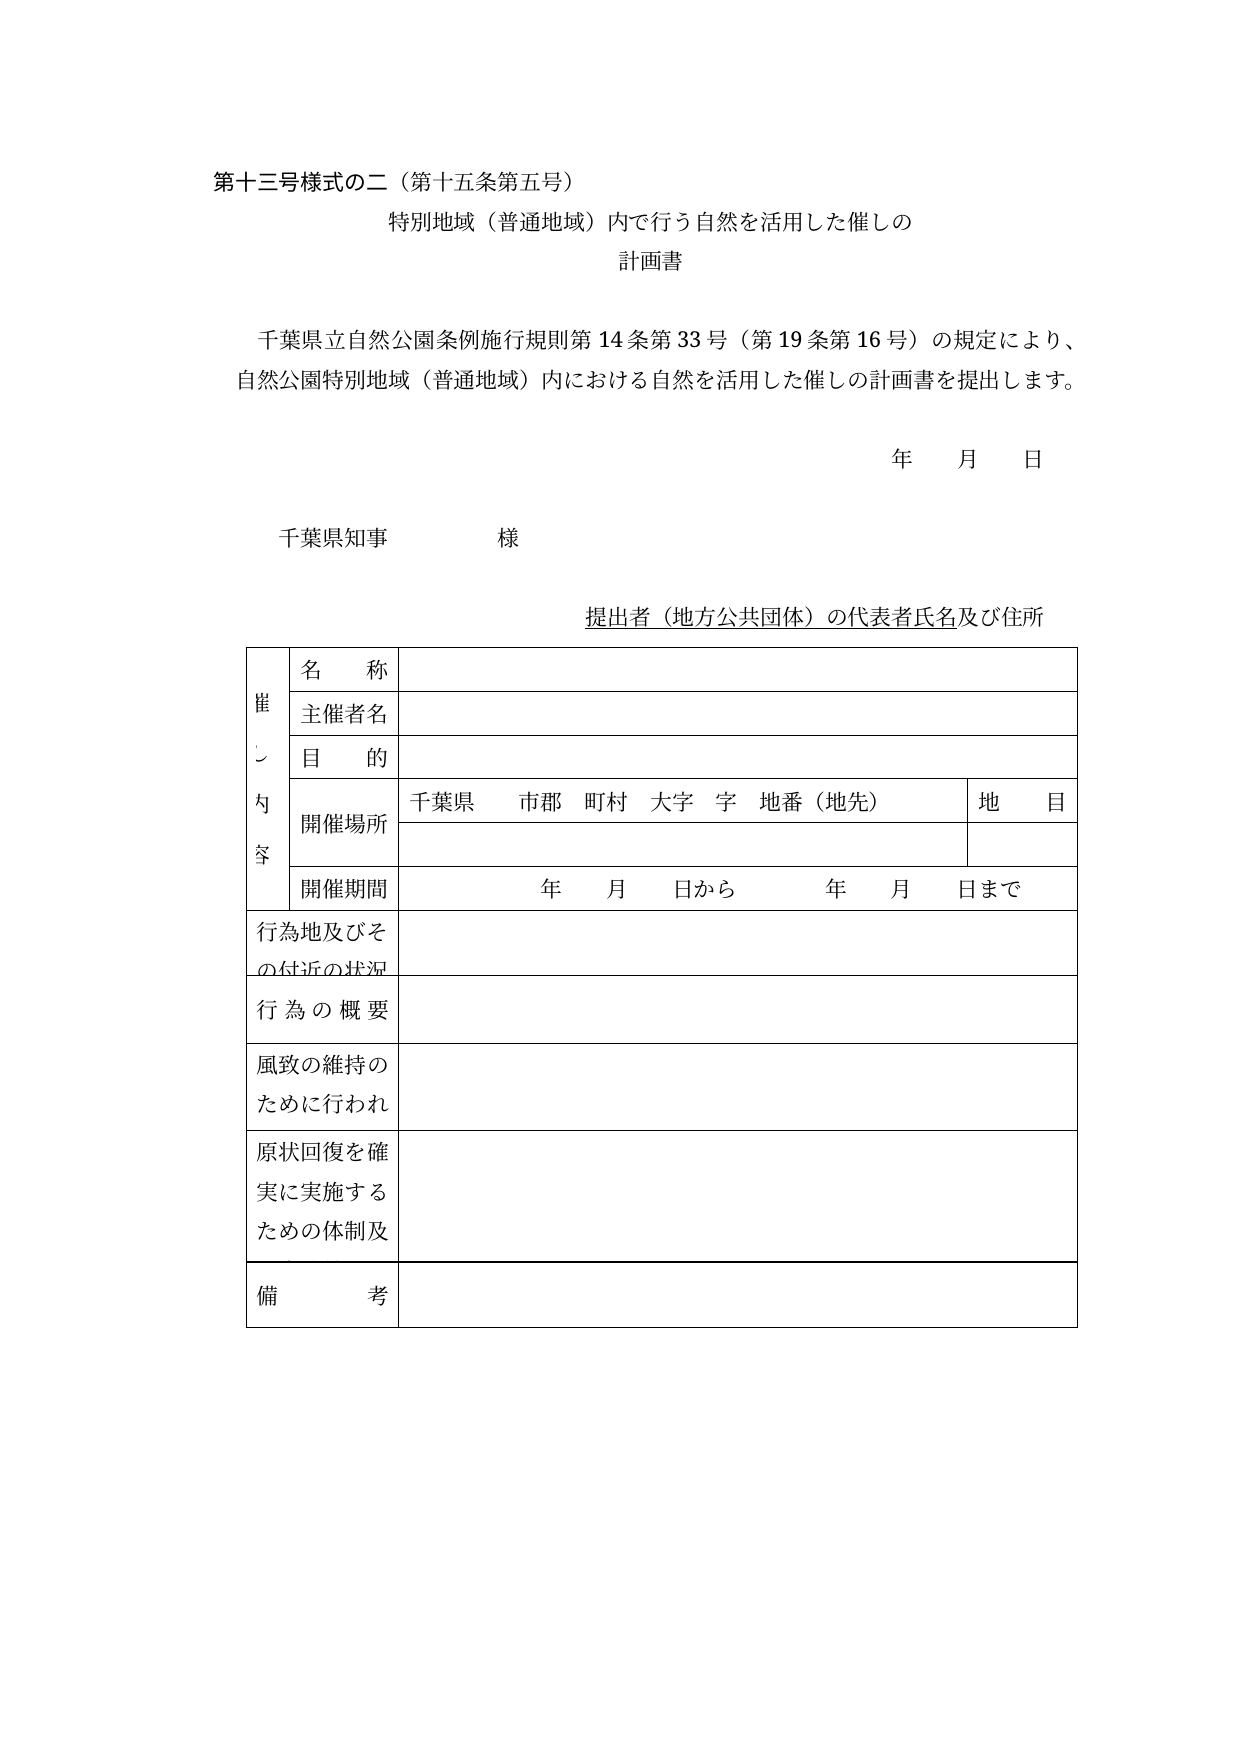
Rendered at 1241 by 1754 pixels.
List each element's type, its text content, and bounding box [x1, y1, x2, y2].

table_cell [399, 976, 1077, 1043]
text 特別地域（普通地域）内で行う自然を活用した催しの [213, 201, 1088, 240]
table_cell 主催者名 [290, 692, 398, 734]
table_cell 開催期間 [290, 867, 398, 909]
table_cell 風致の維持のために行われる措置の内容 [247, 1044, 398, 1130]
text 計画書 [213, 240, 1088, 280]
table_cell 開催場所 [290, 779, 398, 866]
text 第十三号様式の二（第十五条第五号） [213, 161, 1088, 201]
table_cell [399, 1044, 1077, 1130]
table_cell [399, 1263, 1077, 1327]
table_header 催 し 内 容 [247, 648, 289, 909]
table_cell 行為地及びそ の付近の状況 [247, 911, 398, 975]
table_cell 目的 [290, 736, 398, 778]
table_cell [399, 692, 1077, 734]
table_cell [399, 911, 1077, 975]
text 年 月 日 [213, 438, 1044, 478]
text 千葉県立自然公園条例施行規則第14条第33号（第19条第16号）の規定により、 自然公園特別地域（普通地域）内における自然を活用した催しの計画書を提出します。 [235, 319, 1088, 399]
table_cell 千葉県 市郡 町村 大字 字 地番（地先） [399, 779, 967, 822]
table_header 名称 [290, 648, 398, 691]
table_cell 行為の概要 [247, 976, 398, 1043]
table_cell [399, 736, 1077, 778]
table_cell [399, 1131, 1077, 1261]
table_cell [968, 823, 1077, 866]
table_header [399, 648, 1077, 691]
text 千葉県知事 様 [279, 517, 1088, 557]
text 提出者（地方公共団体）の代表者氏名及び住所 [213, 597, 1044, 636]
table_cell 備考 [247, 1263, 398, 1327]
table_cell 原状回復を確実に実施するための体制及び方法並びにその実施期限 [247, 1131, 398, 1261]
table_cell 年 月 日から 年 月 日まで [399, 867, 1077, 909]
table_cell 地目 [968, 779, 1077, 822]
table_cell [399, 823, 967, 866]
